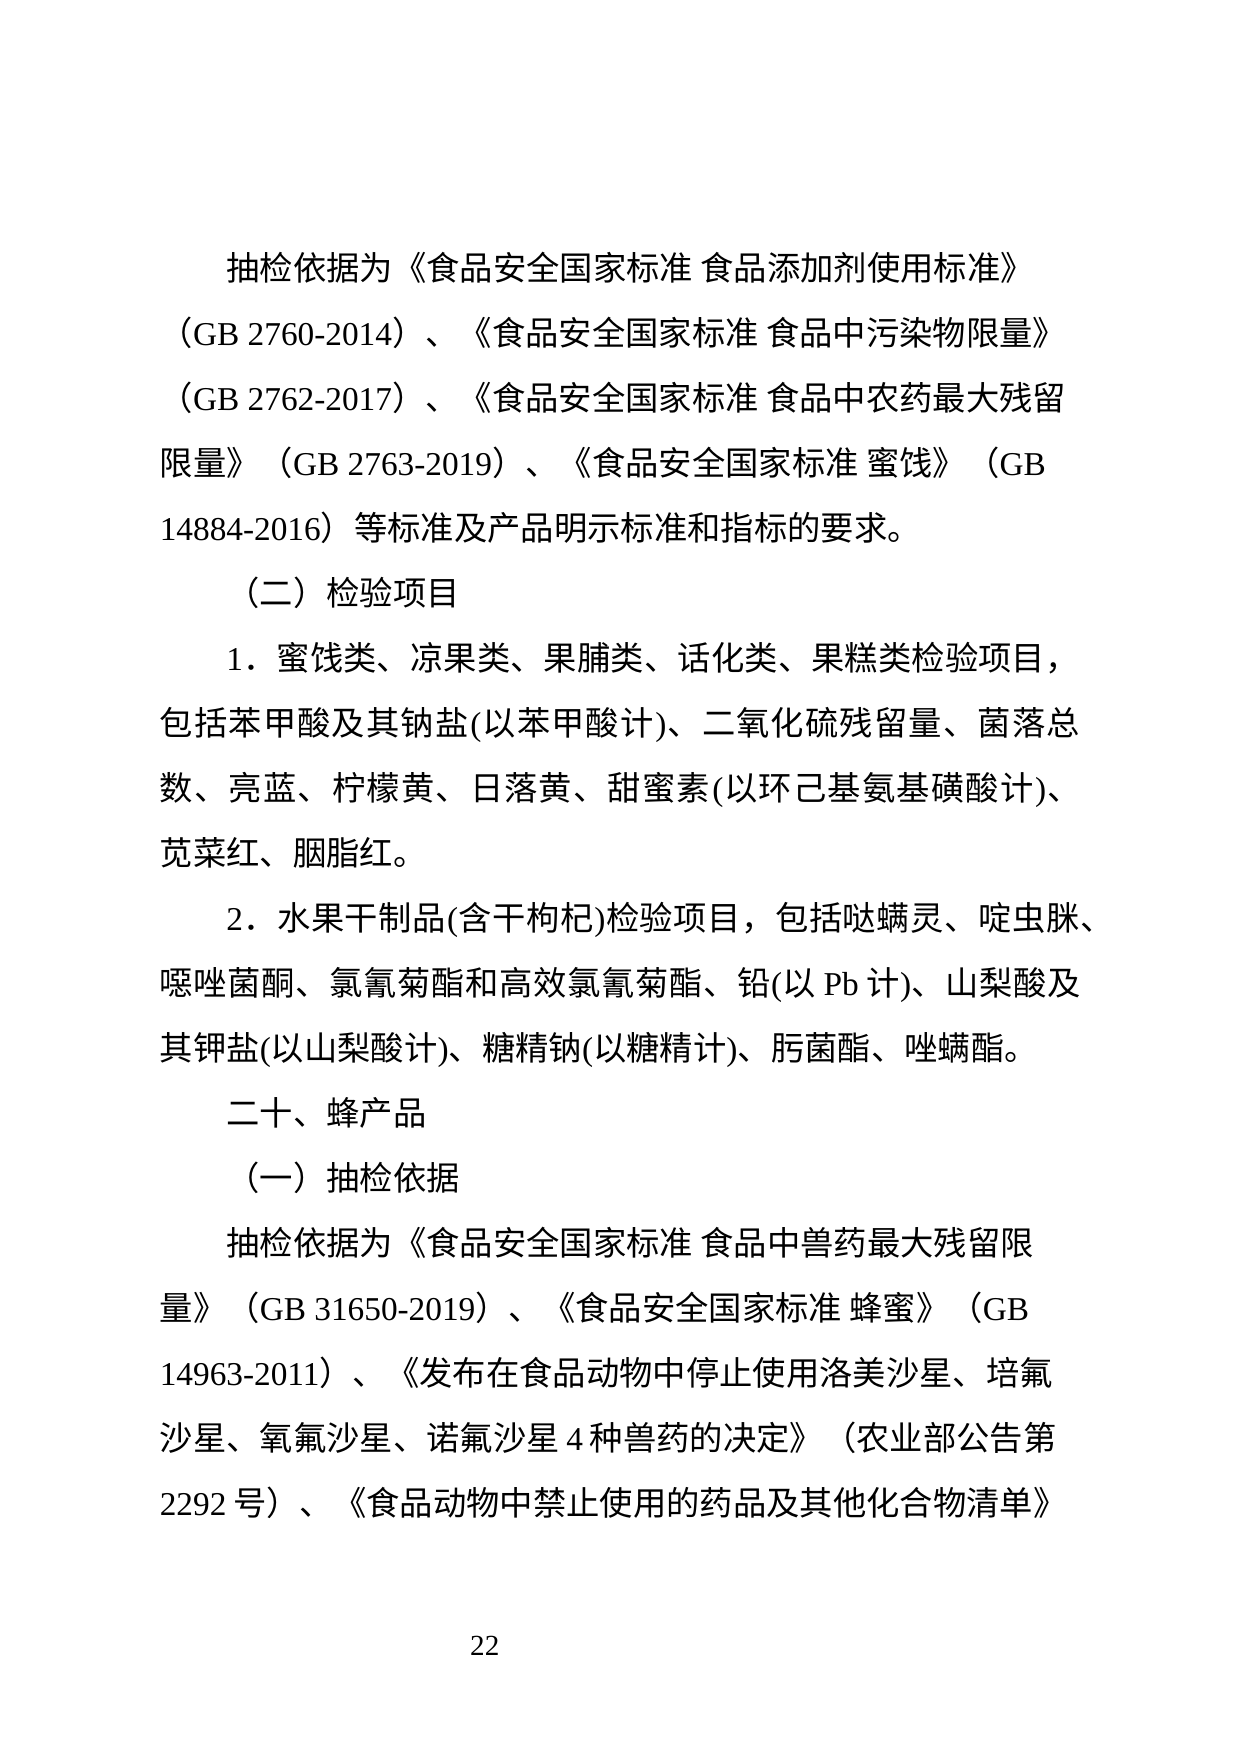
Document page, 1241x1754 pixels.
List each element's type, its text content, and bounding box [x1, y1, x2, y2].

text 2．水果干制品(含干枸杞)检验项目，包括哒螨灵、啶虫脒、噁唑菌酮、氯氰菊酯和高效氯氰菊酯、铅(以Pb计)、山梨酸及其钾盐(以山梨酸计)、糖精钠(以糖精计)、肟菌酯、唑螨酯。 [159, 883, 1081, 1078]
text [159, 1208, 1081, 1533]
text （一）抽检依据 [159, 1143, 1081, 1208]
text 抽检依据为《食品安全国家标准 食品添加剂使用标准》 （GB 2760-2014）、《食品安全国家标准 食品中污染物限量》 [159, 233, 1081, 363]
text 1．蜜饯类、凉果类、果脯类、话化类、果糕类检验项目，包括苯甲酸及其钠盐(以苯甲酸计)、二氧化硫残留量、菌落总数、亮蓝、柠檬黄、日落黄、甜蜜素(以环己基氨基磺酸计)、苋菜红、胭脂红。 [159, 623, 1081, 883]
text （二）检验项目 [159, 558, 1081, 623]
text （GB 2762-2017）、《食品安全国家标准 食品中农药最大残留限量》（GB 2763-2019）、《食品安全国家标准 蜜饯》（GB 14884-2016）等标准及产品明示标准和指标的要求。 [159, 363, 1081, 558]
text 二十、蜂产品 [159, 1078, 1081, 1143]
